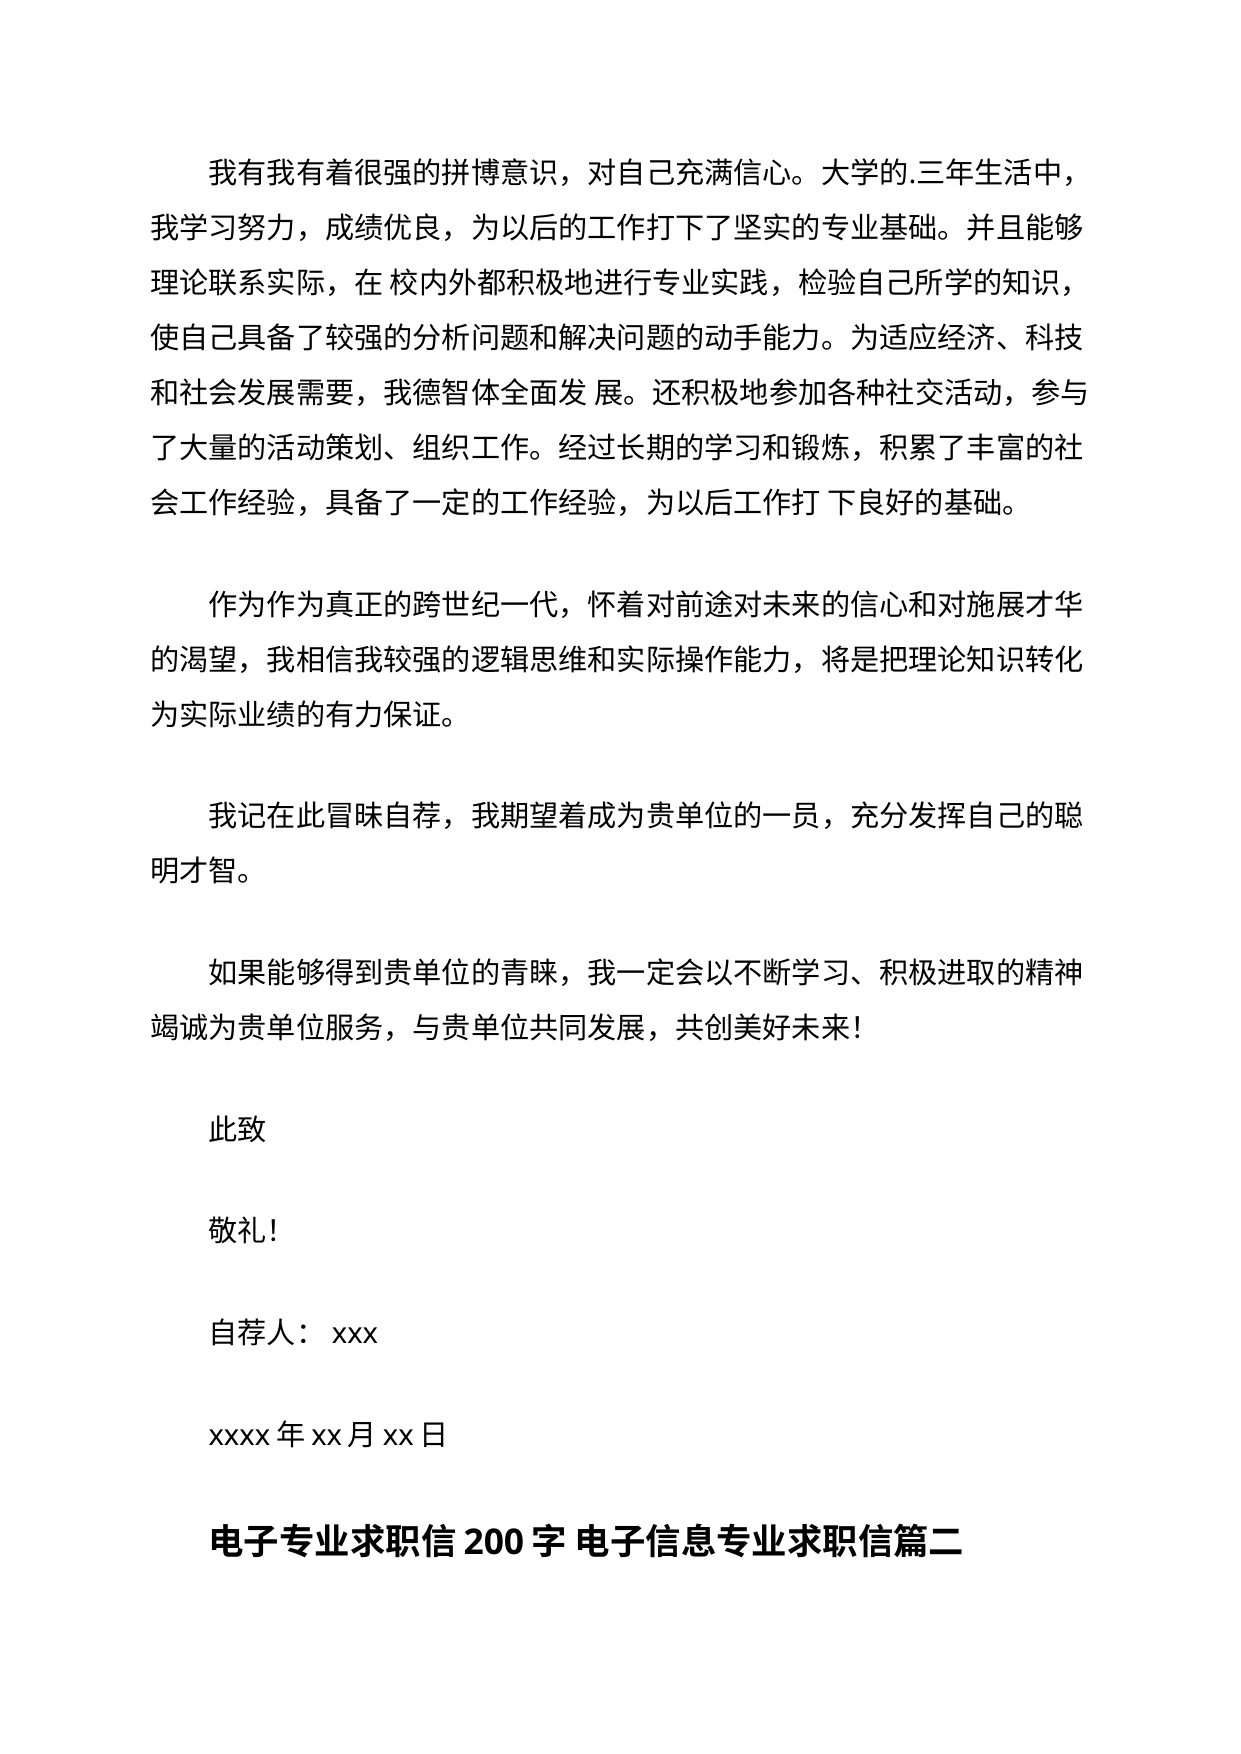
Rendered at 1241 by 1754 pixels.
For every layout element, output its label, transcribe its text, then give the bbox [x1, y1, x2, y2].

text 我记在此冒昧自荐，我期望着成为贵单位的一员，充分发挥自己的聪明才智。 [150, 793, 1090, 890]
text 敬礼！ [150, 1208, 1090, 1250]
text 作为作为真正的跨世纪一代，怀着对前途对未来的信心和对施展才华的渴望，我相信我较强的逻辑思维和实际操作能力，将是把理论知识转化为实际业绩的有力保证。 [150, 581, 1090, 733]
text xxxx年xx月xx日 [150, 1412, 1090, 1454]
text 我有我有着很强的拼博意识，对自己充满信心。大学的.三年生活中，我学习努力，成绩优良，为以后的工作打下了坚实的专业基础。并且能够理论联系实际，在 校内外都积极地进行专业实践，检验自己所学的知识，使自己具备了较强的分析问题和解决问题的动手能力。为适应经济、科技和社会发展需要，我德智体全面发 展。还积极地参加各种社交活动，参与了大量的活动策划、组织工作。经过长期的学习和锻炼，积累了丰富的社会工作经验，具备了一定的工作经验，为以后工作打 下良好的基础。 [150, 150, 1090, 522]
text 此致 [150, 1106, 1090, 1148]
text 电子专业求职信200字 电子信息专业求职信篇二 [150, 1514, 1090, 1565]
text 自荐人： xxx [150, 1310, 1090, 1352]
text 如果能够得到贵单位的青睐，我一定会以不断学习、积极进取的精神竭诚为贵单位服务，与贵单位共同发展，共创美好未来！ [150, 949, 1090, 1047]
